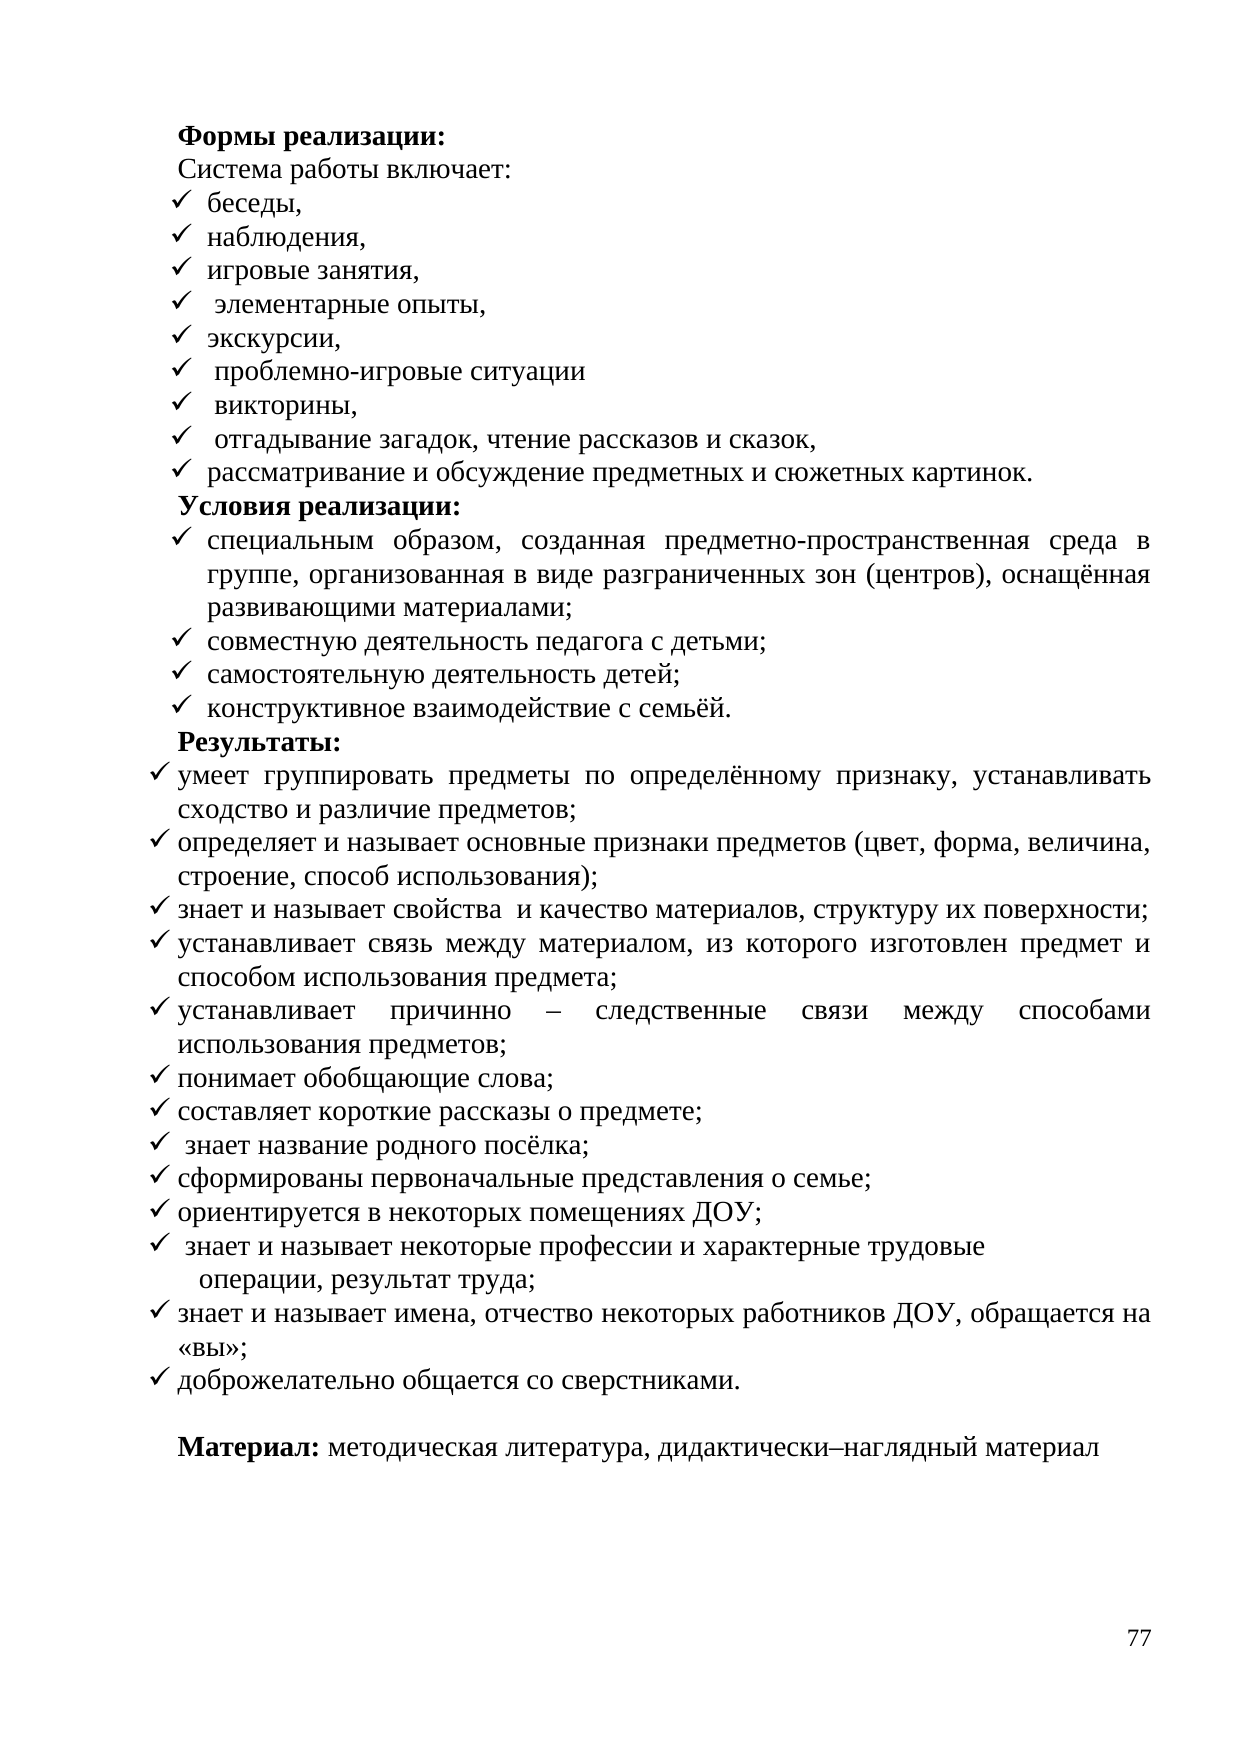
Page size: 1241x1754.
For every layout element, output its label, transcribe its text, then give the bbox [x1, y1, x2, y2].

list понимает обобщающие слова; [148, 1060, 1152, 1093]
list специальным образом, созданная предметно-пространственная среда в группе, организованная в виде разграниченных зон (центров), оснащённая развивающими материалами; [169, 522, 1151, 623]
list устанавливает связь между материалом, из которого изготовлен предмет и способом использования предмета; [148, 925, 1152, 992]
list умеет группировать предметы по определённому признаку, устанавливать сходство и различие предметов; [148, 757, 1152, 824]
text Условия реализации: [177, 488, 1152, 522]
list совместную деятельность педагога с детьми; [169, 623, 1151, 656]
list знает и называет некоторые профессии и характерные трудовые [148, 1228, 1152, 1262]
list проблемно-игровые ситуации [169, 353, 1152, 387]
text Формы реализации: [177, 118, 1152, 152]
list устанавливает причинно – следственные связи между способами использования предметов; [148, 992, 1152, 1060]
list викторины, [169, 387, 1152, 421]
list знает название родного посёлка; [148, 1127, 1152, 1161]
list рассматривание и обсуждение предметных и сюжетных картинок. [169, 454, 1152, 488]
list беседы, [169, 185, 1152, 219]
text Результаты: [177, 724, 1152, 757]
list знает и называет свойства и качество материалов, структуру их поверхности; [148, 892, 1152, 925]
list самостоятельную деятельность детей; [169, 656, 1152, 690]
text Материал: методическая литература, дидактически–наглядный материал [177, 1429, 1152, 1463]
list составляет короткие рассказы о предмете; [148, 1093, 1152, 1127]
list определяет и называет основные признаки предметов (цвет, форма, величина, строение, способ использования); [148, 824, 1152, 892]
list экскурсии, [169, 320, 1152, 353]
list ориентируется в некоторых помещениях ДОУ; [148, 1194, 1152, 1228]
text Система работы включает: [177, 152, 1152, 185]
list конструктивное взаимодействие с семьёй. [169, 690, 1151, 724]
list наблюдения, [169, 219, 1152, 252]
list элементарные опыты, [169, 286, 1152, 320]
list сформированы первоначальные представления о семье; [148, 1161, 1152, 1194]
list игровые занятия, [169, 252, 1152, 286]
list знает и называет имена, отчество некоторых работников ДОУ, обращается на «вы»; [148, 1295, 1152, 1362]
list доброжелательно общается со сверстниками. [148, 1362, 1152, 1396]
list операции, результат труда; [148, 1262, 1152, 1295]
list отгадывание загадок, чтение рассказов и сказок, [169, 421, 1152, 454]
